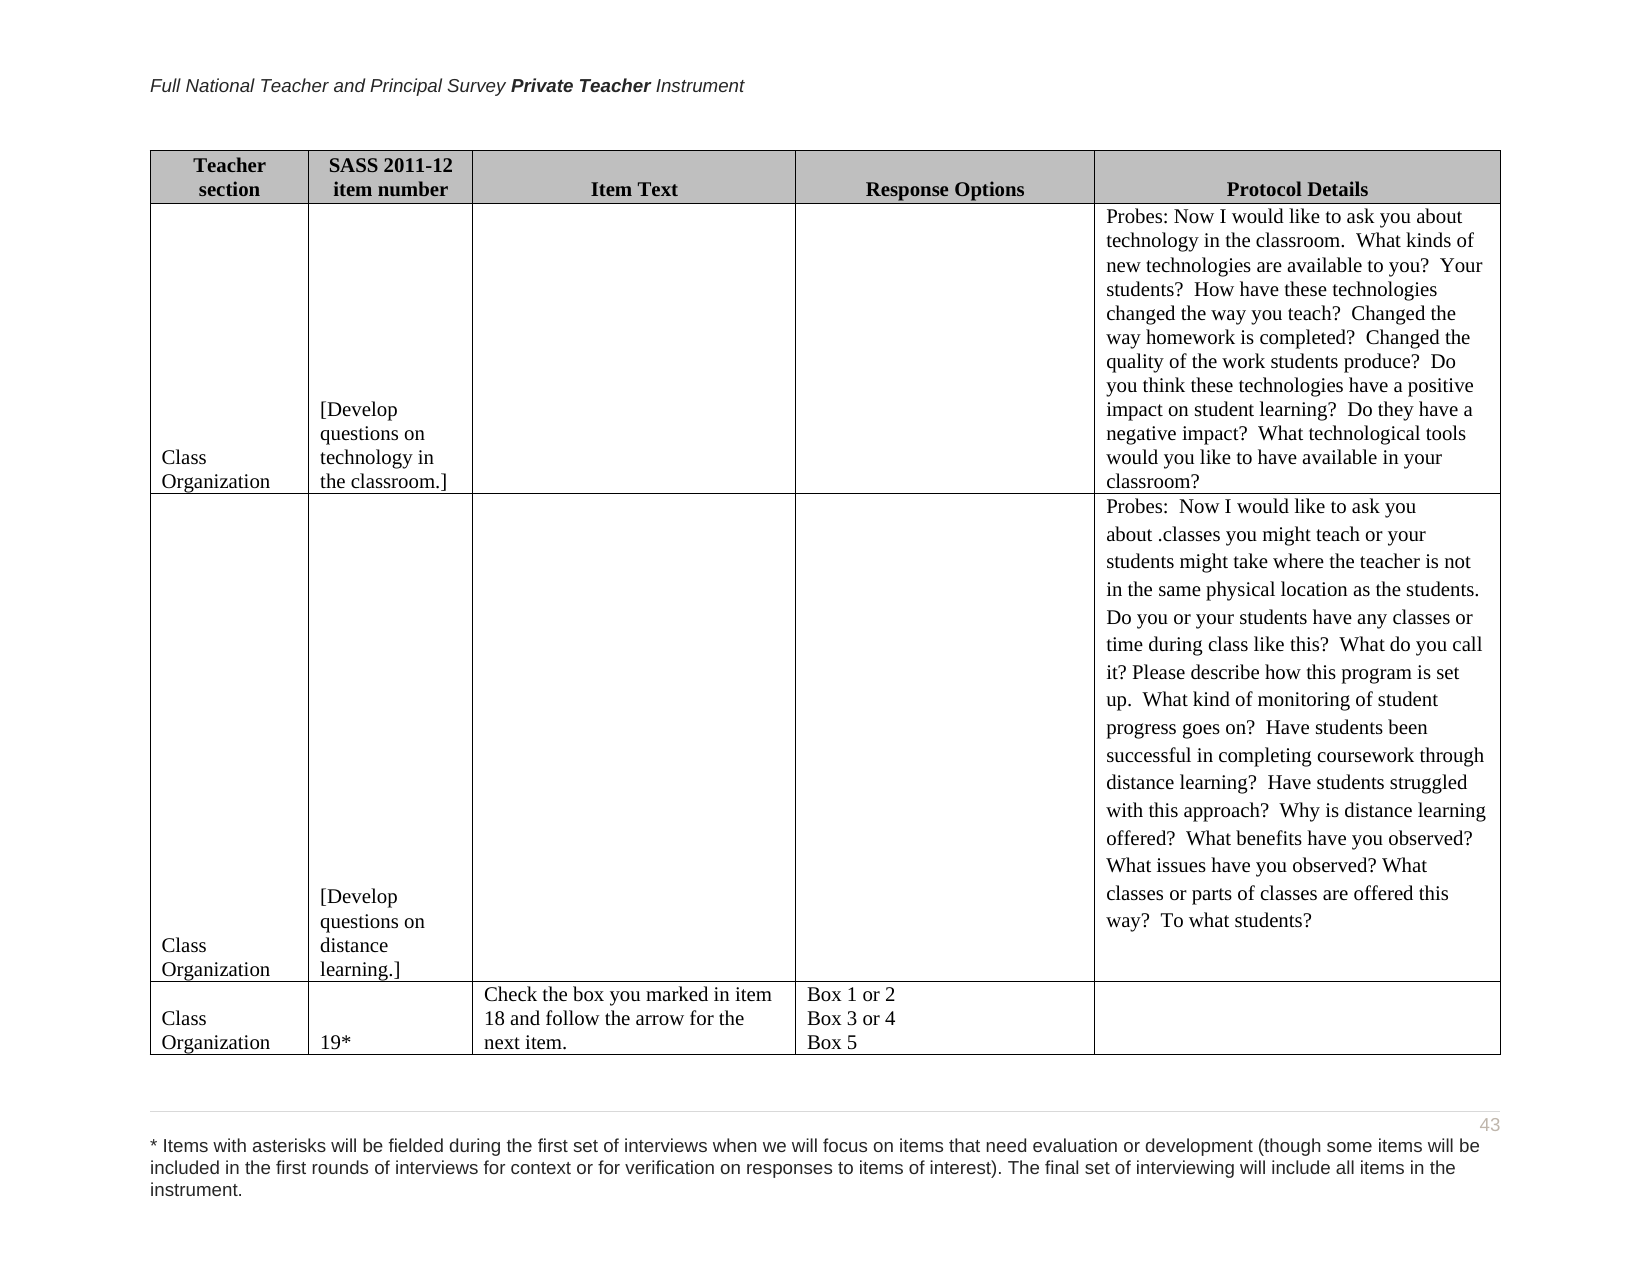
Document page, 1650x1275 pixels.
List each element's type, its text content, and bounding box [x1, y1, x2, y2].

table_header Protocol Details [1095, 151, 1500, 203]
table_cell [796, 494, 1094, 981]
table_cell Probes: Now I would like to ask you about technology in the classroom. What kinds of new technologies are available to you? Your students? How have these technologies changed the way you teach? Changed the way homework is completed? Changed the quality of the work students produce? Do you think these technologies have a positive impact on student learning? Do they have a negative impact? What technological tools would you like to have available in your classroom? [1095, 204, 1500, 493]
table_cell [473, 204, 795, 493]
table_cell [473, 494, 795, 981]
table_cell Box 1 or 2 Box 3 or 4 Box 5 [796, 982, 1094, 1054]
table_header Teacher section [151, 151, 308, 203]
table_cell Probes: Now I would like to ask you about .classes you might teach or your students might take where the teacher is not in the same physical location as the students. Do you or your students have any classes or time during class like this? What do you call it? Please describe how this program is set up. What kind of monitoring of student progress goes on? Have students been successful in completing coursework through distance learning? Have students struggled with this approach? Why is distance learning offered? What benefits have you observed? What issues have you observed? What classes or parts of classes are offered this way? To what students? [1095, 494, 1500, 981]
table_cell Class Organization [151, 982, 308, 1054]
table_cell [Develop questions on distance learning.] [309, 494, 472, 981]
table_cell Check the box you marked in item 18 and follow the arrow for the next item. [473, 982, 795, 1054]
table_header Item Text [473, 151, 795, 203]
table_cell [1095, 982, 1500, 1054]
table_header Response Options [796, 151, 1094, 203]
table_cell [Develop questions on technology in the classroom.] [309, 204, 472, 493]
table_cell 19* [309, 982, 472, 1054]
table_cell Class Organization [151, 204, 308, 493]
table_cell [796, 204, 1094, 493]
table_header SASS 2011-12 item number [309, 151, 472, 203]
table_cell Class Organization [151, 494, 308, 981]
